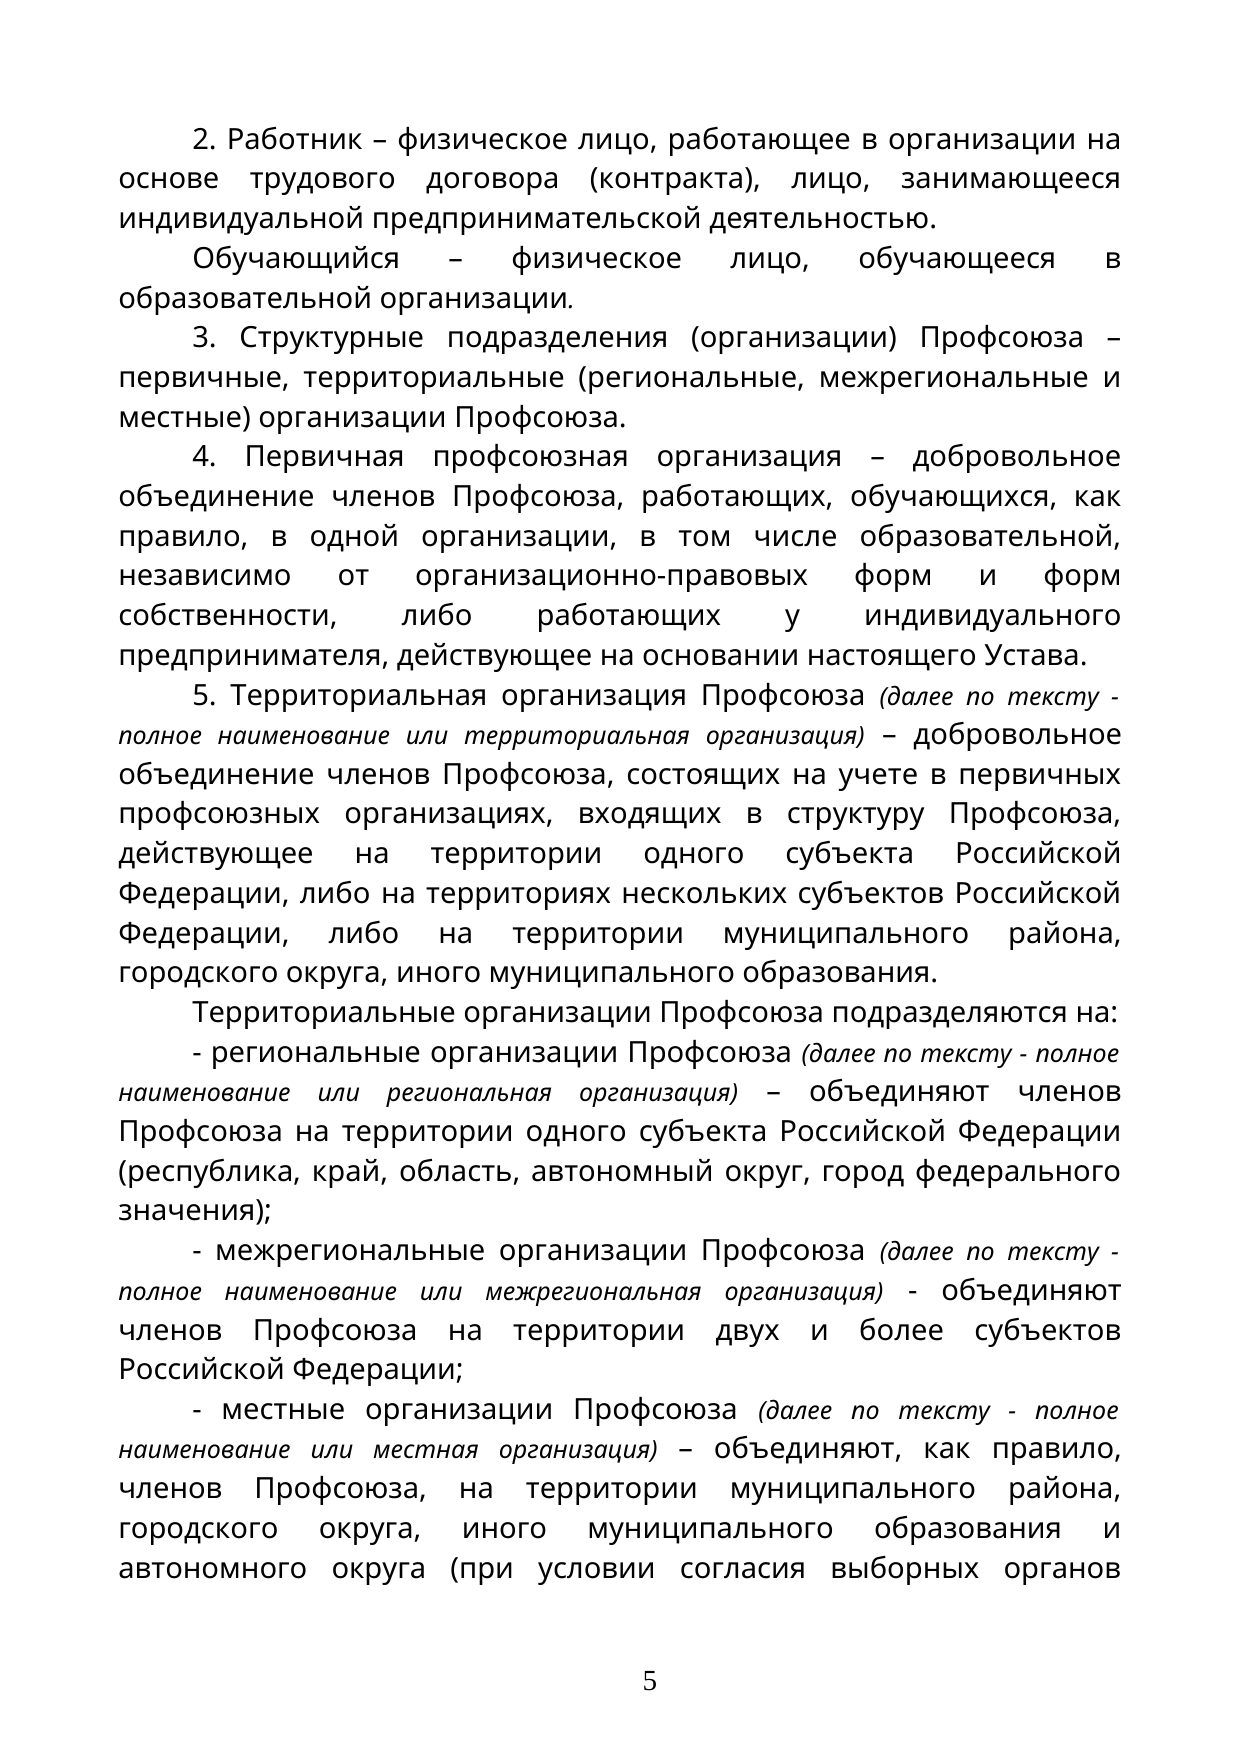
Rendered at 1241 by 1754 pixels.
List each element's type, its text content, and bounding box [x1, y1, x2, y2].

text 5. Территориальная организация Профсоюза (далее по тексту - полное наименование или территориальная организация) – добровольное объединение членов Профсоюза, состоящих на учете в первичных профсоюзных организациях, входящих в структуру Профсоюза, действующее на территории одного субъекта Российской Федерации, либо на территориях нескольких субъектов Российской Федерации, либо на территории муниципального района, городского округа, иного муниципального образования. [118, 674, 1122, 991]
text - межрегиональные организации Профсоюза (далее по тексту - полное наименование или межрегиональная организация) - объединяют членов Профсоюза на территории двух и более субъектов Российской Федерации; [118, 1229, 1122, 1388]
text 4. Первичная профсоюзная организация – добровольное объединение членов Профсоюза, работающих, обучающихся, как правило, в одной организации, в том числе образовательной, независимо от организационно-правовых форм и форм собственности, либо работающих у индивидуального предпринимателя, действующее на основании настоящего Устава. [118, 436, 1122, 674]
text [118, 1388, 1122, 1587]
text - региональные организации Профсоюза (далее по тексту - полное наименование или региональная организация) – объединяют членов Профсоюза на территории одного субъекта Российской Федерации (республика, край, область, автономный округ, город федерального значения); [118, 1031, 1122, 1229]
text 2. Работник – физическое лицо, работающее в организации на основе трудового договора (контракта), лицо, занимающееся индивидуальной предпринимательской деятельностью. [118, 118, 1122, 237]
text 3. Структурные подразделения (организации) Профсоюза – первичные, территориальные (региональные, межрегиональные и местные) организации Профсоюза. [118, 317, 1122, 436]
text Обучающийся – физическое лицо, обучающееся в образовательной организации. [118, 237, 1122, 317]
text Территориальные организации Профсоюза подразделяются на: [118, 991, 1122, 1031]
